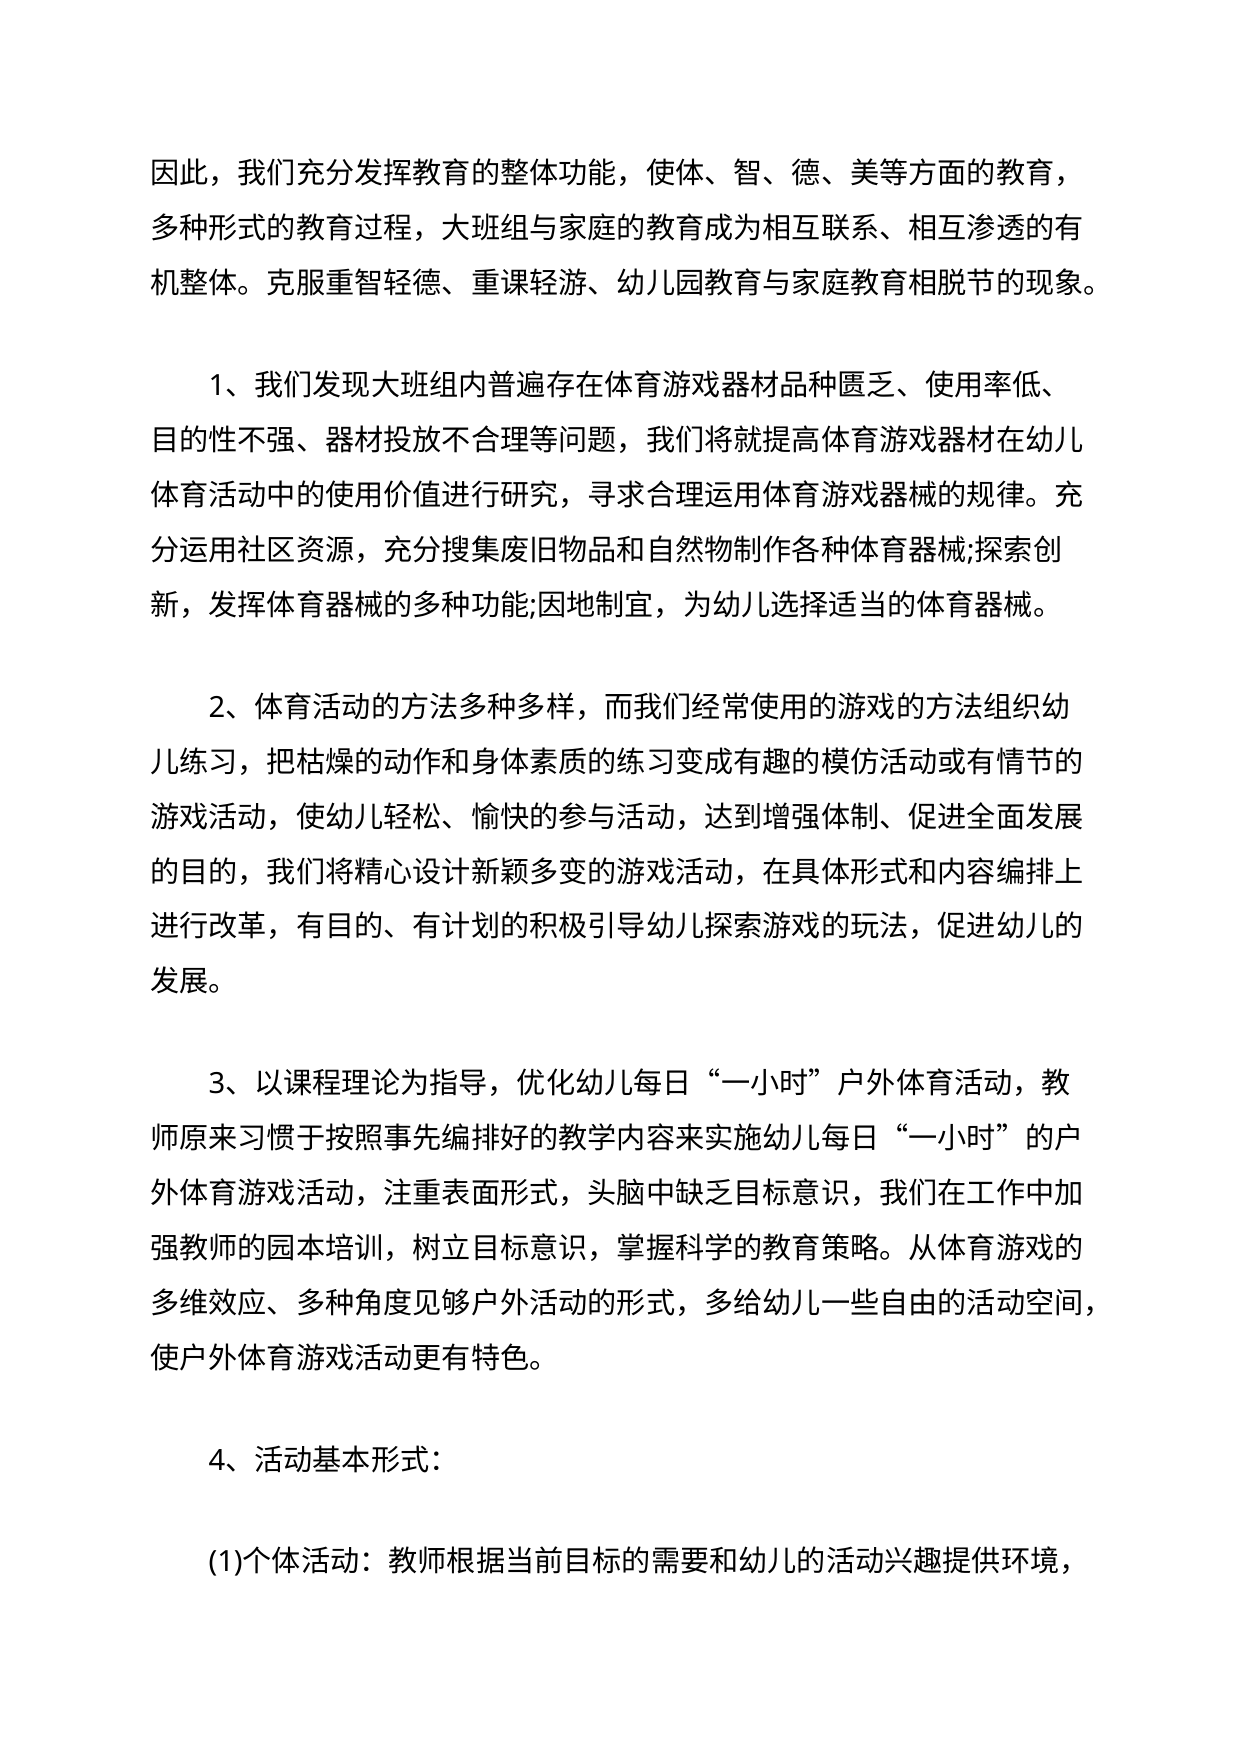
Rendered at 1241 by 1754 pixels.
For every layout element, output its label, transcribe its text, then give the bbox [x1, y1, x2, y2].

text 3、以课程理论为指导，优化幼儿每日“一小时”户外体育活动，教师原来习惯于按照事先编排好的教学内容来实施幼儿每日“一小时”的户外体育游戏活动，注重表面形式，头脑中缺乏目标意识，我们在工作中加强教师的园本培训，树立目标意识，掌握科学的教育策略。从体育游戏的多维效应、多种角度见够户外活动的形式，多给幼儿一些自由的活动空间，使户外体育游戏活动更有特色。 [150, 1060, 1090, 1377]
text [150, 150, 1090, 302]
text 1、我们发现大班组内普遍存在体育游戏器材品种匮乏、使用率低、目的性不强、器材投放不合理等问题，我们将就提高体育游戏器材在幼儿体育活动中的使用价值进行研究，寻求合理运用体育游戏器械的规律。充分运用社区资源，充分搜集废旧物品和自然物制作各种体育器械;探索创新，发挥体育器械的多种功能;因地制宜，为幼儿选择适当的体育器械。 [150, 362, 1090, 624]
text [150, 1538, 1090, 1580]
text 2、体育活动的方法多种多样，而我们经常使用的游戏的方法组织幼儿练习，把枯燥的动作和身体素质的练习变成有趣的模仿活动或有情节的游戏活动，使幼儿轻松、愉快的参与活动，达到增强体制、促进全面发展的目的，我们将精心设计新颖多变的游戏活动，在具体形式和内容编排上进行改革，有目的、有计划的积极引导幼儿探索游戏的玩法，促进幼儿的发展。 [150, 683, 1090, 1000]
text 4、活动基本形式： [150, 1436, 1090, 1478]
